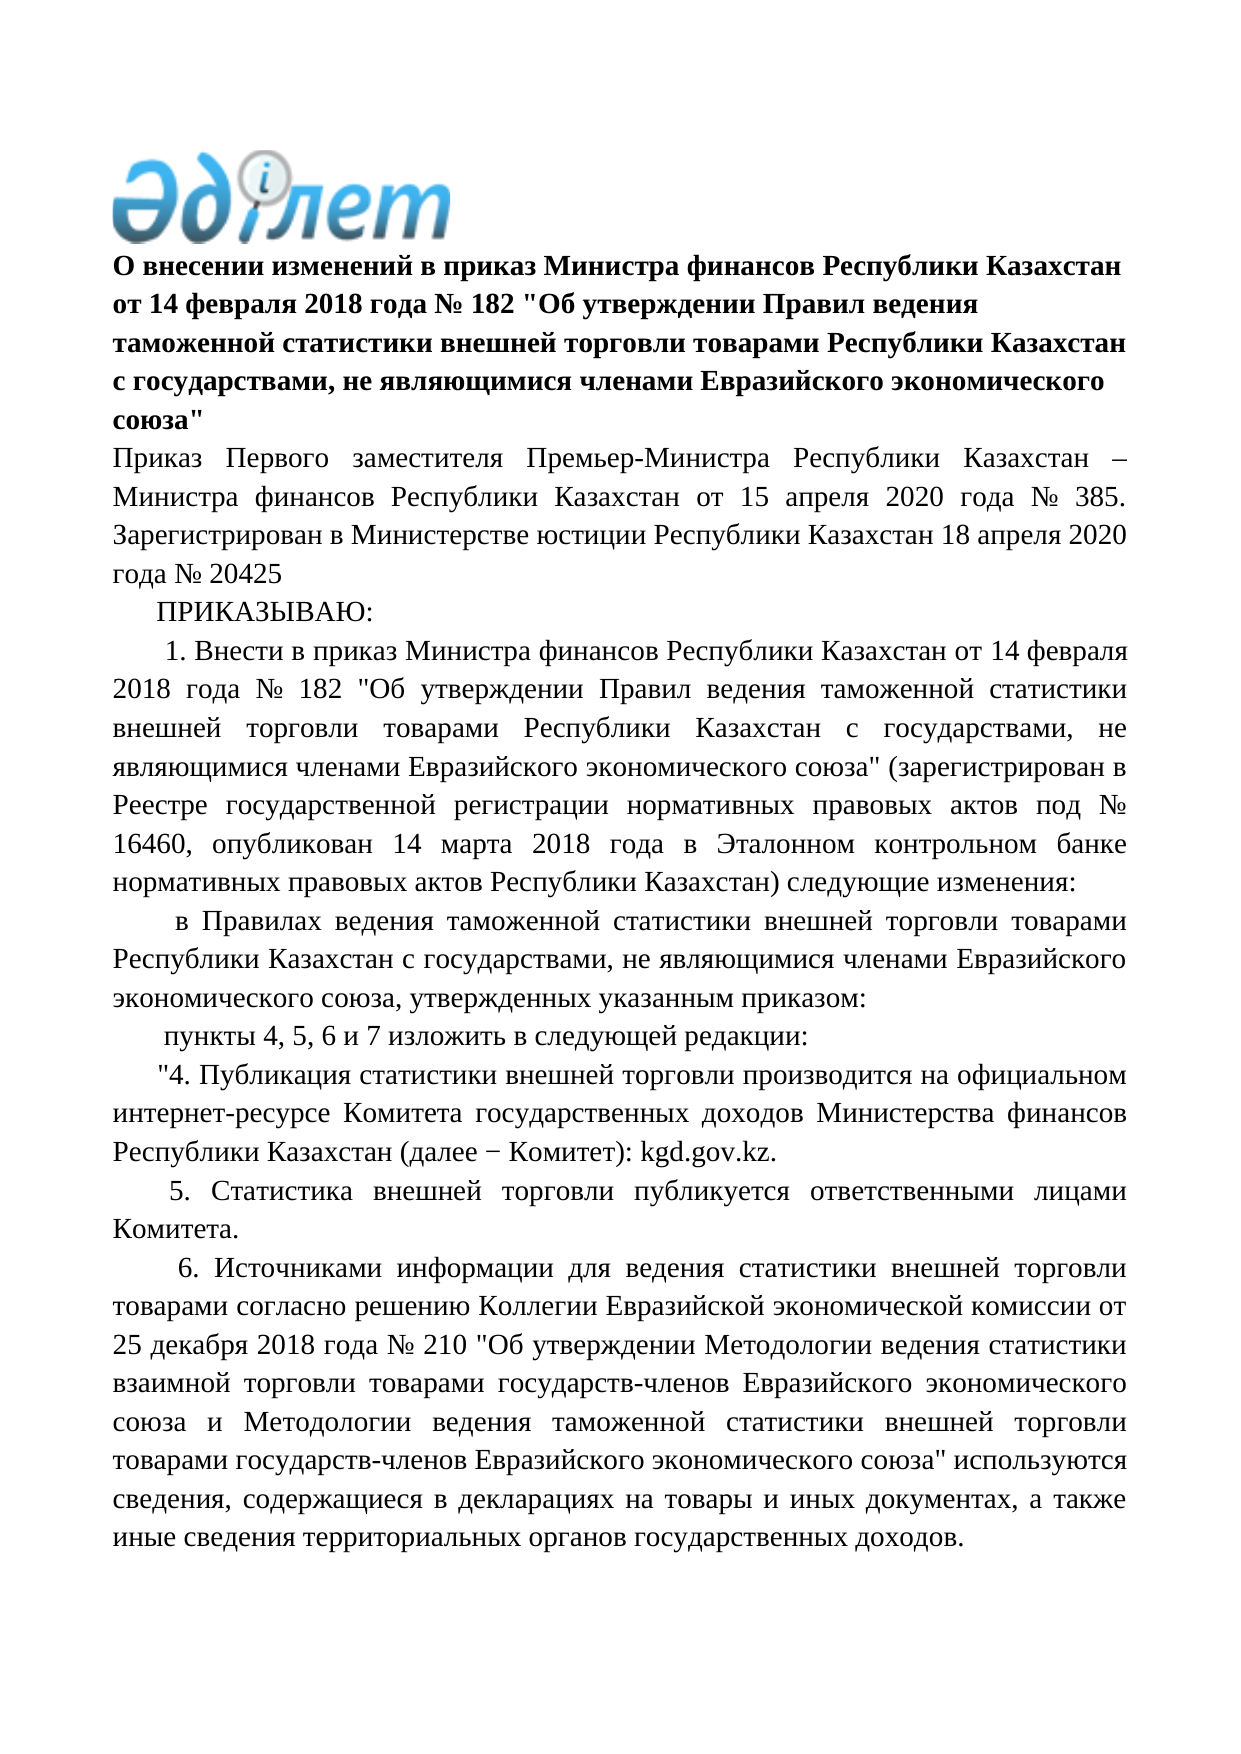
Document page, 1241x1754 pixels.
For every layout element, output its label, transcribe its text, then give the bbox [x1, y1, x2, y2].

text 5. Статистика внешней торговли публикуется ответственными лицами Комитета. [112, 1173, 1128, 1245]
picture [112, 150, 451, 244]
text ПРИКАЗЫВАЮ: [112, 594, 1128, 628]
text 6. Источниками информации для ведения статистики внешней торговли товарами согласно решению Коллегии Евразийской экономической комиссии от 25 декабря 2018 года № 210 "Об утверждении Методологии ведения статистики взаимной торговли товарами государств-членов Евразийского экономического союза и Методологии ведения таможенной статистики внешней торговли товарами государств-членов Евразийского экономического союза" используются сведения, содержащиеся в декларациях на товары и иных документах, а также иные сведения территориальных органов государственных доходов. [112, 1250, 1128, 1553]
text "4. Публикация статистики внешней торговли производится на официальном интернет-ресурсе Комитета государственных доходов Министерства финансов Республики Казахстан (далее − Комитет): kgd.gov.kz. [112, 1057, 1128, 1168]
text Приказ Первого заместителя Премьер-Министра Республики Казахстан – Министра финансов Республики Казахстан от 15 апреля 2020 года № 385. Зарегистрирован в Министерстве юстиции Республики Казахстан 18 апреля 2020 года № 20425 [112, 440, 1128, 589]
text пункты 4, 5, 6 и 7 изложить в следующей редакции: [112, 1018, 1128, 1052]
text О внесении изменений в приказ Министра финансов Республики Казахстан от 14 февраля 2018 года № 182 "Об утверждении Правил ведения таможенной статистики внешней торговли товарами Республики Казахстан с государствами, не являющимися членами Евразийского экономического союза" [112, 248, 1128, 435]
text в Правилах ведения таможенной статистики внешней торговли товарами Республики Казахстан с государствами, не являющимися членами Евразийского экономического союза, утвержденных указанным приказом: [112, 903, 1128, 1013]
text 1. Внести в приказ Министра финансов Республики Казахстан от 14 февраля 2018 года № 182 "Об утверждении Правил ведения таможенной статистики внешней торговли товарами Республики Казахстан с государствами, не являющимися членами Евразийского экономического союза" (зарегистрирован в Реестре государственной регистрации нормативных правовых актов под № 16460, опубликован 14 марта 2018 года в Эталонном контрольном банке нормативных правовых актов Республики Казахстан) следующие изменения: [112, 633, 1128, 898]
